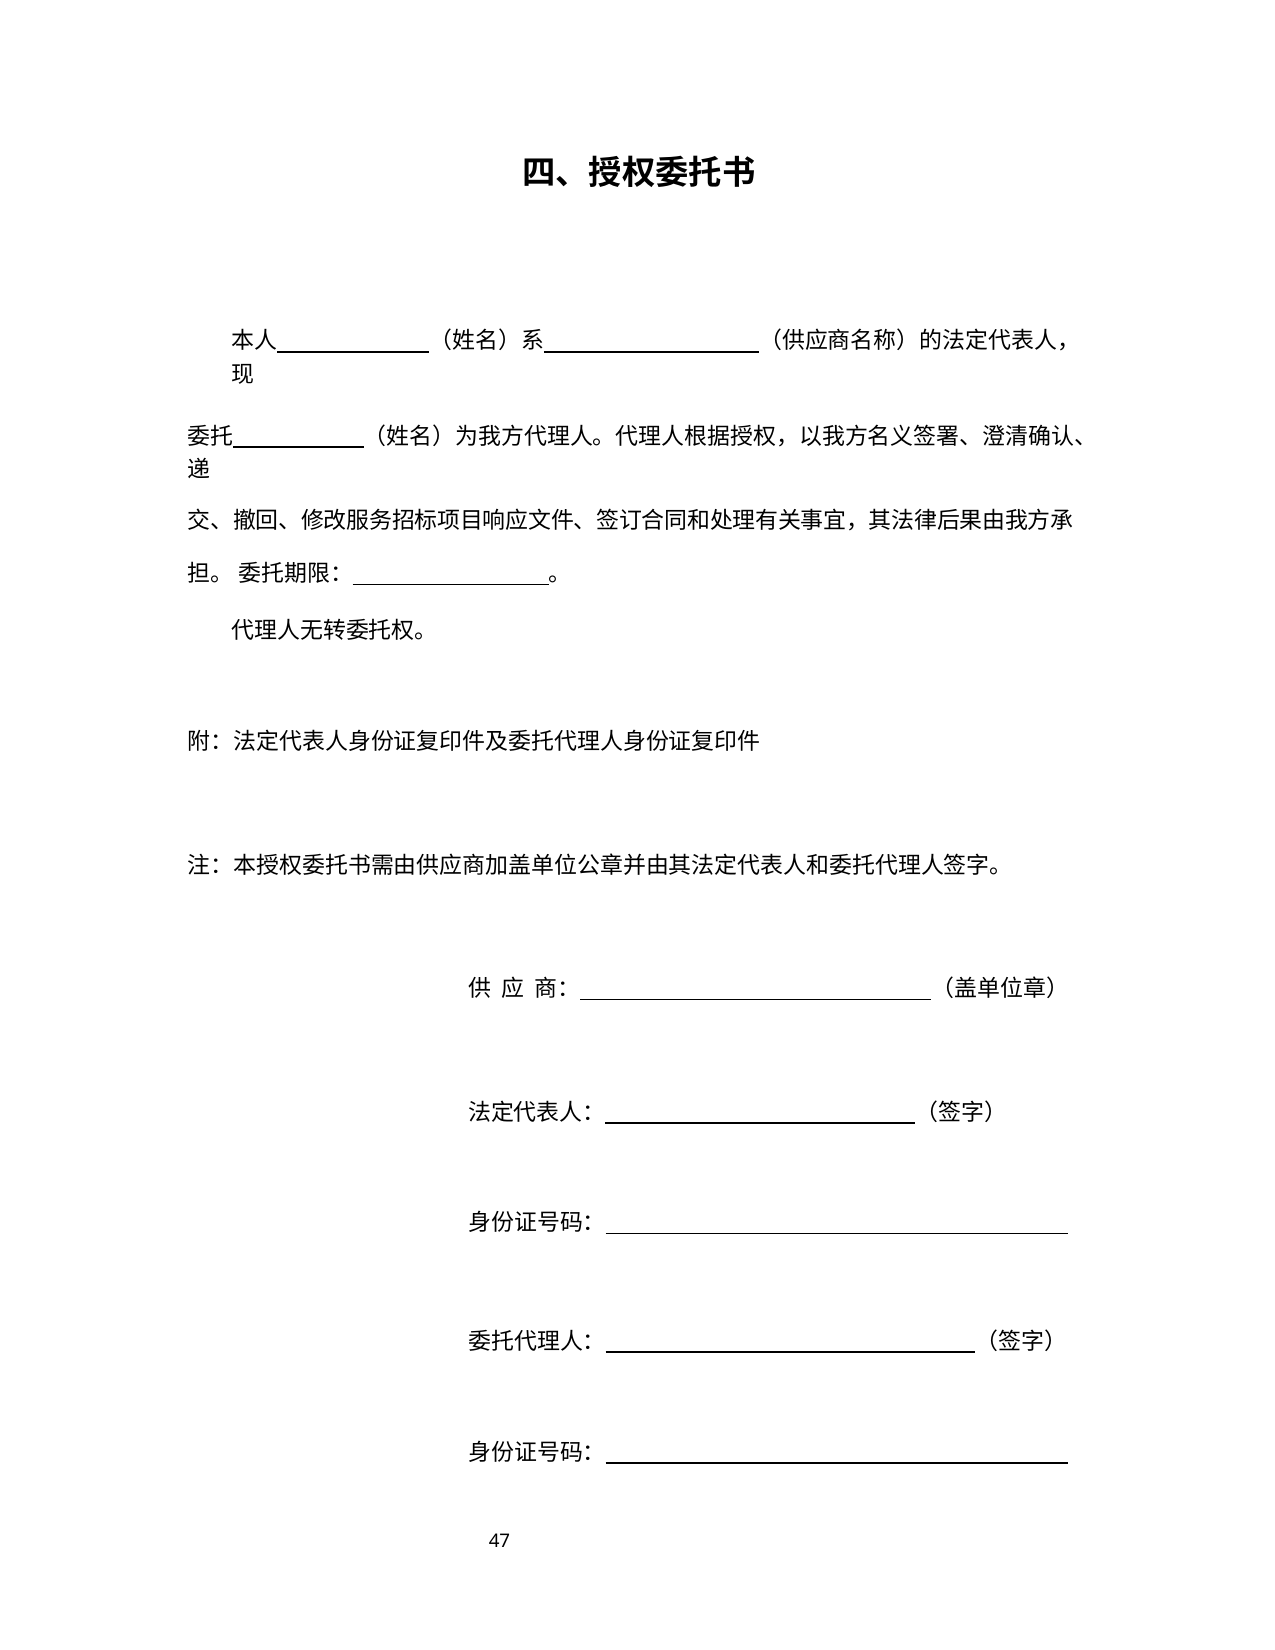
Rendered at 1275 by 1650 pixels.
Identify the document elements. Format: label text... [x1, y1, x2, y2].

text 交、撤回、修改服务招标项目响应文件、签订合同和处理有关事宜，其法律后果由我方承担。 委托期限： 。 [187, 502, 1085, 588]
text 委托 （姓名）为我方代理人。代理人根据授权，以我方名义签署、澄清确认、递 [187, 418, 1100, 484]
text 供 应 商： （盖单位章） [468, 970, 1089, 1003]
text 委托代理人： （签字） [468, 1323, 1089, 1356]
text 四、授权委托书 [177, 146, 1100, 194]
text 身份证号码： [468, 1204, 1089, 1237]
text 附：法定代表人身份证复印件及委托代理人身份证复印件 [187, 723, 1089, 756]
text 本人 （姓名）系 （供应商名称）的法定代表人，现 [231, 322, 1100, 389]
text 身份证号码： [468, 1434, 1089, 1467]
text 注：本授权委托书需由供应商加盖单位公章并由其法定代表人和委托代理人签字。 [187, 847, 1089, 880]
text 代理人无转委托权。 [231, 612, 1089, 645]
text 法定代表人： （签字） [468, 1093, 1089, 1127]
